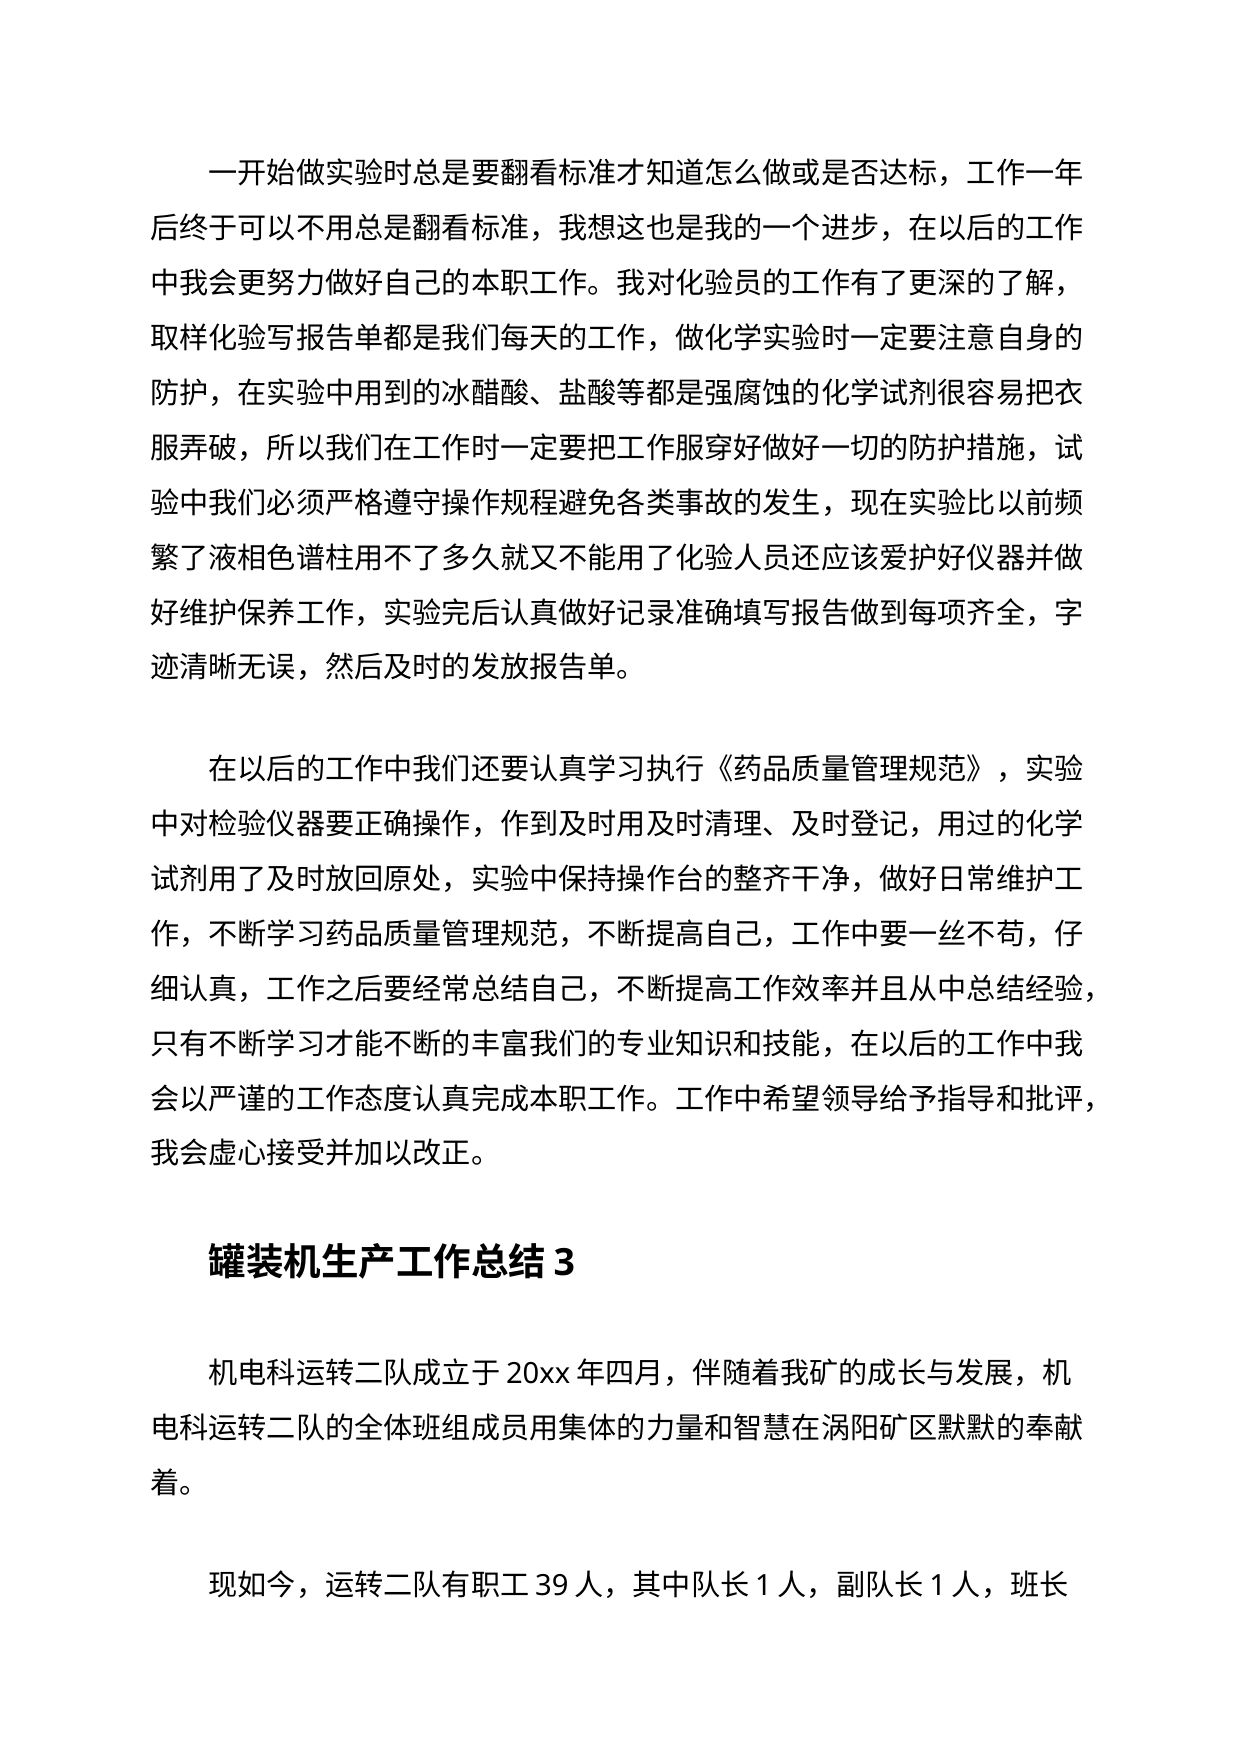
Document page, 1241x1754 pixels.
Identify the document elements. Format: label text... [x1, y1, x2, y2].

text 机电科运转二队成立于20xx年四月，伴随着我矿的成长与发展，机电科运转二队的全体班组成员用集体的力量和智慧在涡阳矿区默默的奉献着。 [150, 1349, 1090, 1502]
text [150, 1561, 1090, 1603]
text 在以后的工作中我们还要认真学习执行《药品质量管理规范》，实验中对检验仪器要正确操作，作到及时用及时清理、及时登记，用过的化学试剂用了及时放回原处，实验中保持操作台的整齐干净，做好日常维护工作，不断学习药品质量管理规范，不断提高自己，工作中要一丝不苟，仔细认真，工作之后要经常总结自己，不断提高工作效率并且从中总结经验，只有不断学习才能不断的丰富我们的专业知识和技能，在以后的工作中我会以严谨的工作态度认真完成本职工作。工作中希望领导给予指导和批评，我会虚心接受并加以改正。 [150, 746, 1090, 1172]
text 一开始做实验时总是要翻看标准才知道怎么做或是否达标，工作一年后终于可以不用总是翻看标准，我想这也是我的一个进步，在以后的工作中我会更努力做好自己的本职工作。我对化验员的工作有了更深的了解，取样化验写报告单都是我们每天的工作，做化学实验时一定要注意自身的防护，在实验中用到的冰醋酸、盐酸等都是强腐蚀的化学试剂很容易把衣服弄破，所以我们在工作时一定要把工作服穿好做好一切的防护措施，试验中我们必须严格遵守操作规程避免各类事故的发生，现在实验比以前频繁了液相色谱柱用不了多久就又不能用了化验人员还应该爱护好仪器并做好维护保养工作，实验完后认真做好记录准确填写报告做到每项齐全，字迹清晰无误，然后及时的发放报告单。 [150, 150, 1090, 686]
text 罐装机生产工作总结3 [150, 1232, 1090, 1286]
